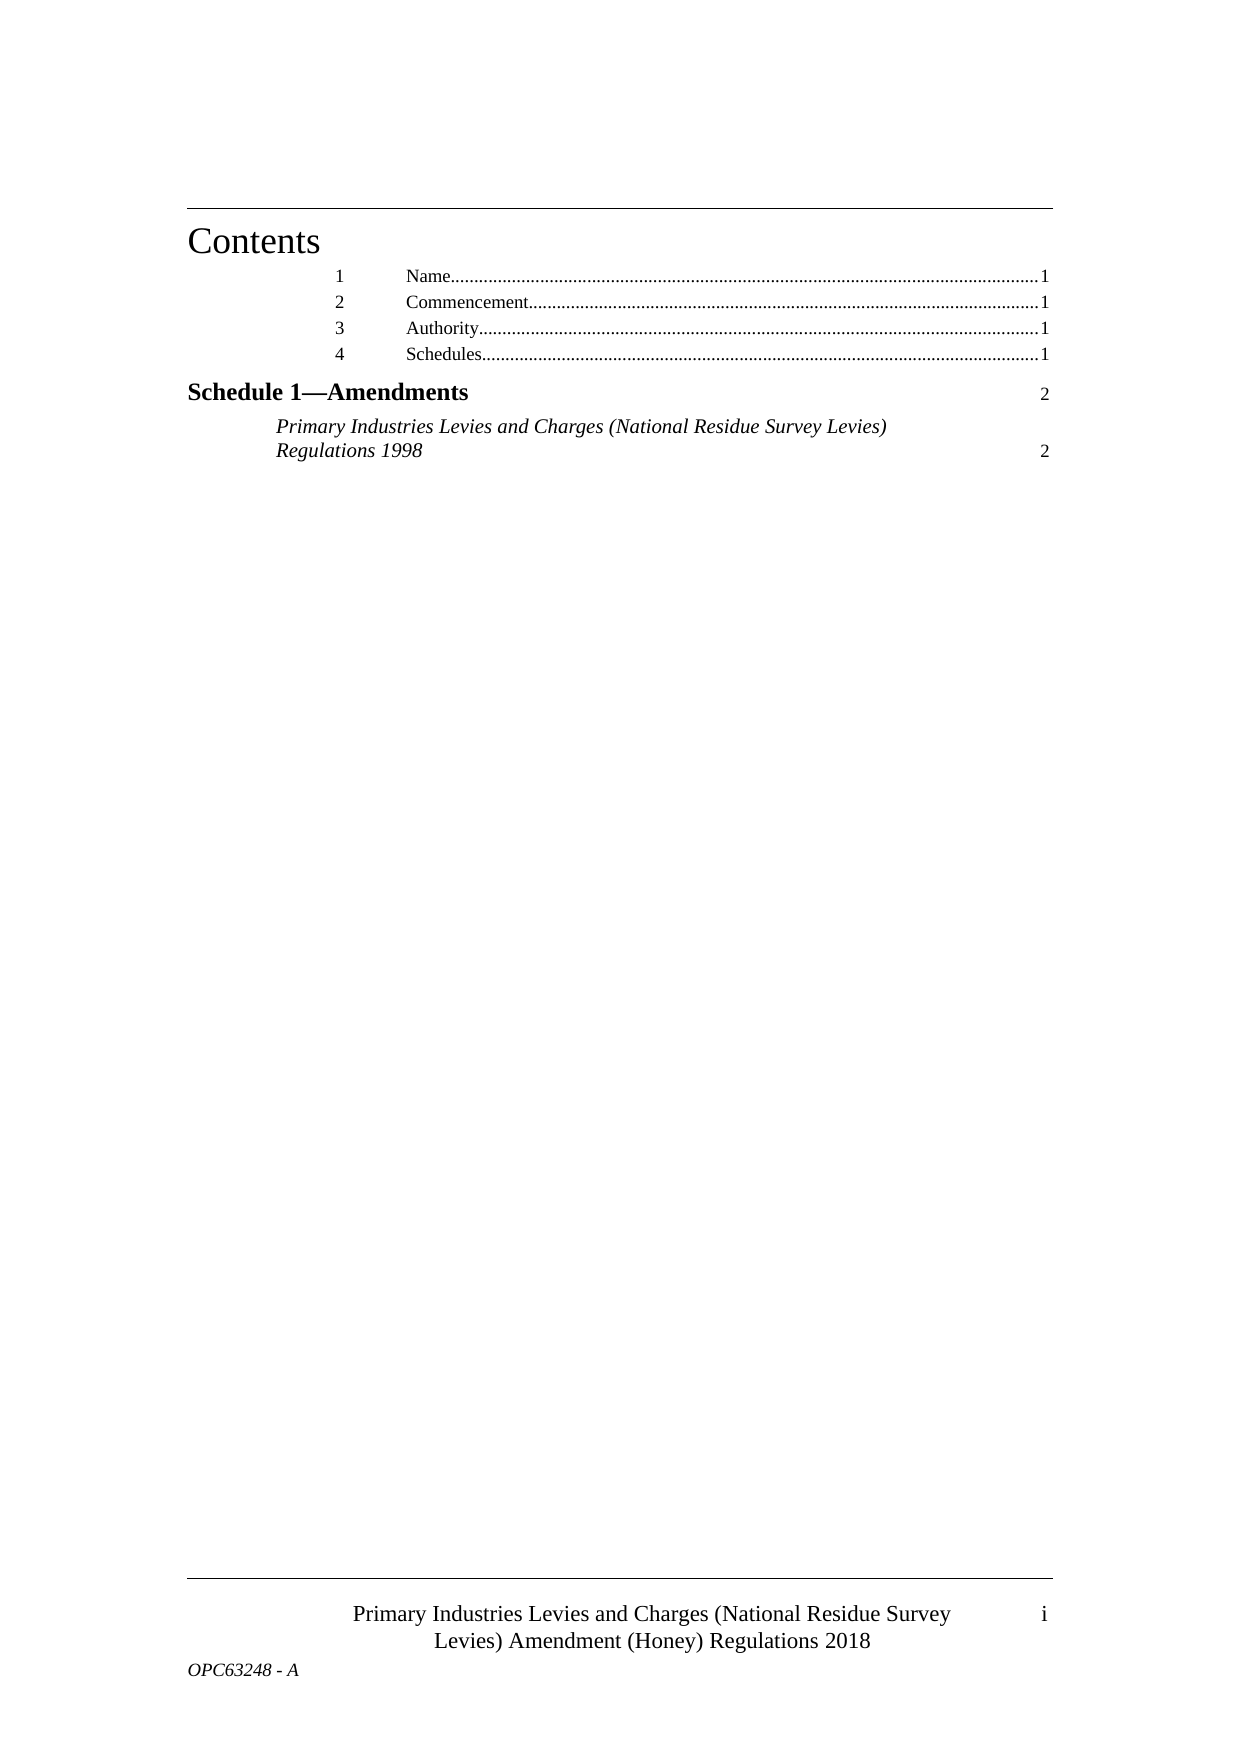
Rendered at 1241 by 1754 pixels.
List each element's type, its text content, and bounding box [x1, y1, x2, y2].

text 3 Authority 1 [335, 317, 994, 338]
text 4 Schedules 1 [335, 342, 994, 364]
text 2 Commencement 1 [335, 291, 994, 313]
text Schedule 1—Amendments 2 [187, 377, 994, 405]
text Contents [187, 218, 1053, 261]
text 1 Name 1 [335, 265, 994, 287]
text Primary Industries Levies and Charges (National Residue Survey Levies) Regulations 1998 2 [276, 414, 994, 462]
